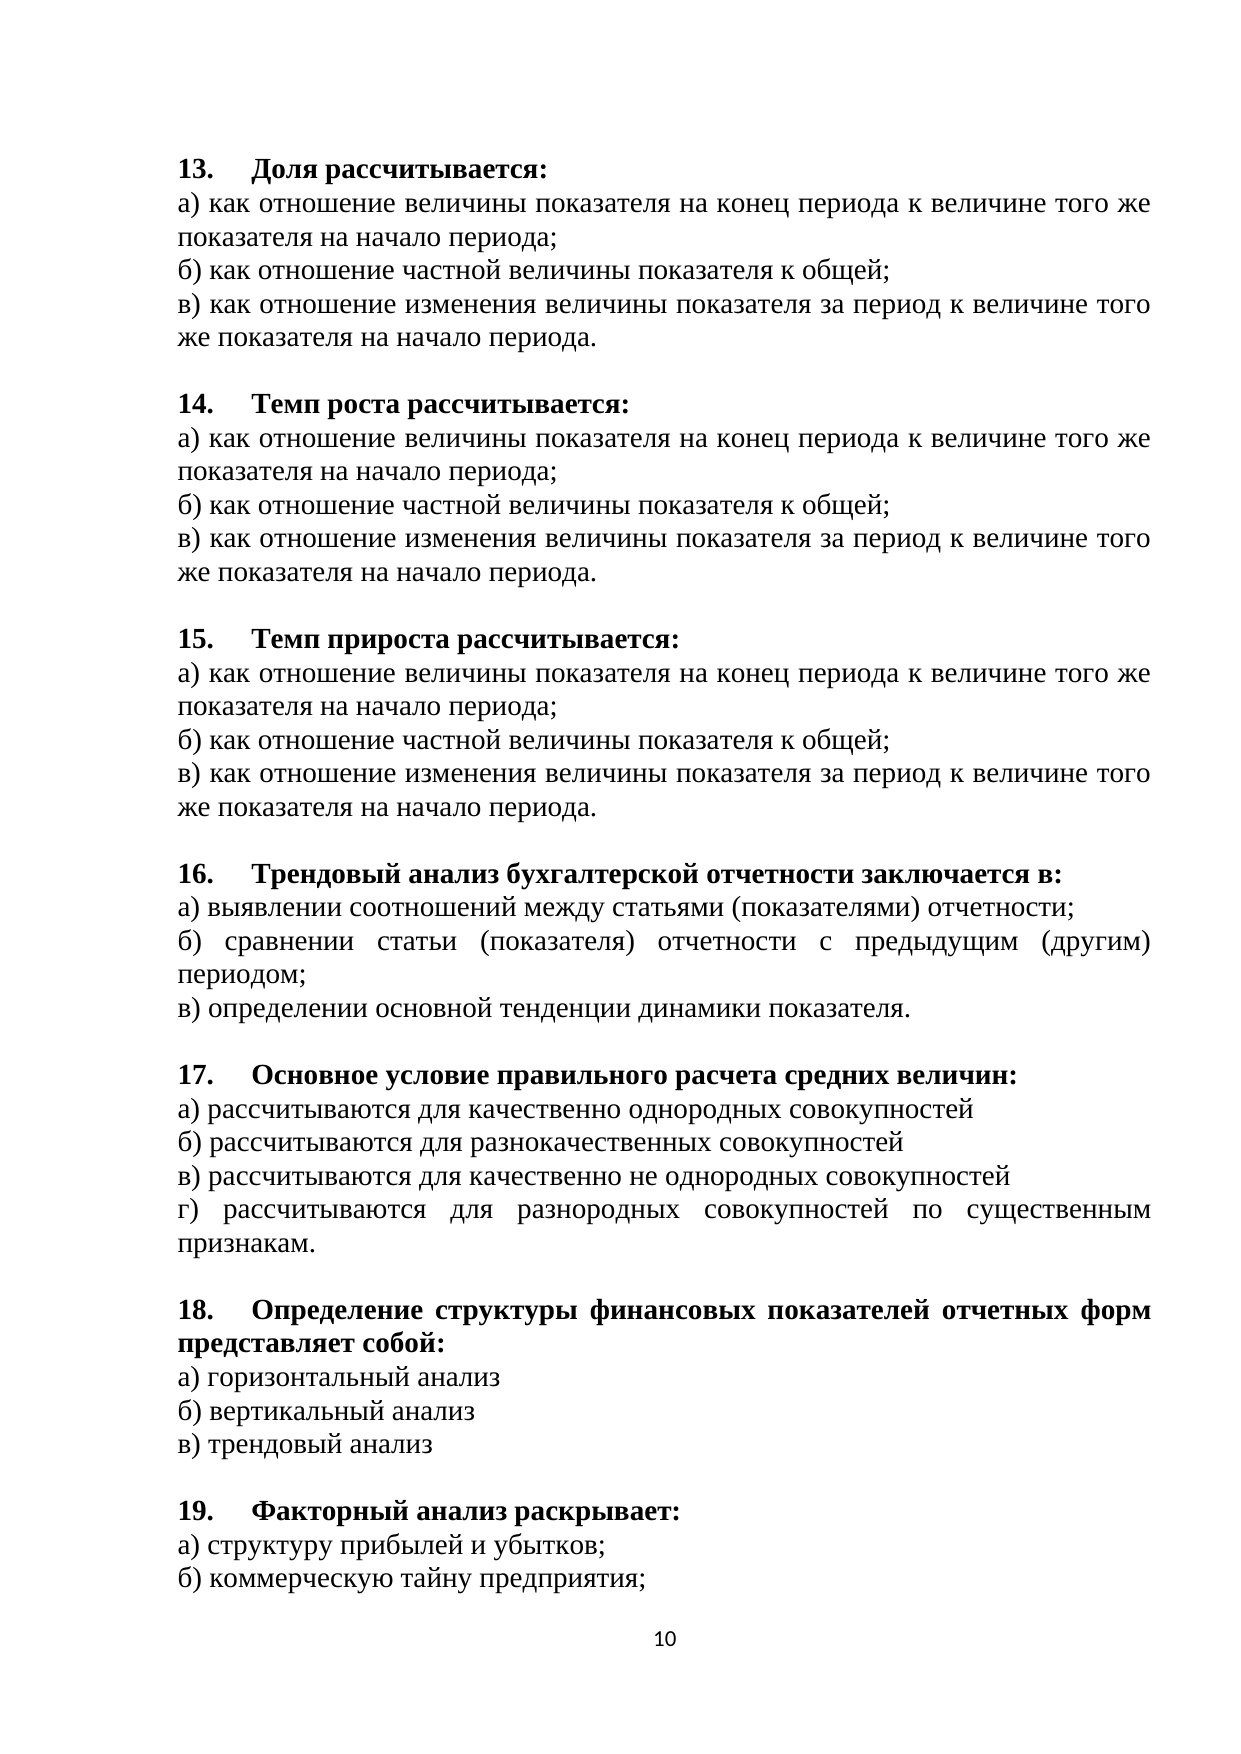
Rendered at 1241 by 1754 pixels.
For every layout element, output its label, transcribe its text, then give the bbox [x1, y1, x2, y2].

text б) рассчитываются для разнокачественных совокупностей [177, 1124, 1152, 1158]
text б) как отношение частной величины показателя к общей; [177, 487, 1152, 521]
text а) выявлении соотношений между статьями (показателями) отчетности; [177, 889, 1152, 923]
text в) как отношение изменения величины показателя за период к величине того же показателя на начало периода. [177, 286, 1152, 353]
list Определение структуры финансовых показателей отчетных форм представляет собой: [177, 1292, 1152, 1359]
text в) как отношение изменения величины показателя за период к величине того же показателя на начало периода. [177, 755, 1152, 822]
text б) как отношение частной величины показателя к общей; [177, 722, 1152, 755]
text б) сравнении статьи (показателя) отчетности с предыдущим (другим) периодом; [177, 923, 1152, 990]
text а) структуру прибылей и убытков; [177, 1527, 1152, 1560]
text в) определении основной тенденции динамики показателя. [177, 990, 1152, 1024]
text в) как отношение изменения величины показателя за период к величине того же показателя на начало периода. [177, 521, 1152, 588]
list Доля рассчитывается: [177, 152, 1152, 185]
list Основное условие правильного расчета средних величин: [177, 1057, 1152, 1091]
list Темп прироста рассчитывается: [177, 621, 1152, 655]
list Темп роста рассчитывается: [177, 386, 1152, 420]
text б) вертикальный анализ [177, 1393, 1152, 1426]
text а) как отношение величины показателя на конец периода к величине того же показателя на начало периода; [177, 185, 1152, 252]
list Факторный анализ раскрывает: [177, 1493, 1152, 1527]
text г) рассчитываются для разнородных совокупностей по существенным признакам. [177, 1191, 1152, 1258]
text б) как отношение частной величины показателя к общей; [177, 252, 1152, 286]
list Трендовый анализ бухгалтерской отчетности заключается в: [177, 856, 1152, 889]
text б) коммерческую тайну предприятия; [177, 1560, 1152, 1594]
text а) горизонтальный анализ [177, 1359, 1152, 1393]
text а) рассчитываются для качественно однородных совокупностей [177, 1091, 1152, 1124]
text в) рассчитываются для качественно не однородных совокупностей [177, 1158, 1152, 1191]
text в) трендовый анализ [177, 1426, 1152, 1460]
text а) как отношение величины показателя на конец периода к величине того же показателя на начало периода; [177, 655, 1152, 722]
text а) как отношение величины показателя на конец периода к величине того же показателя на начало периода; [177, 420, 1152, 487]
